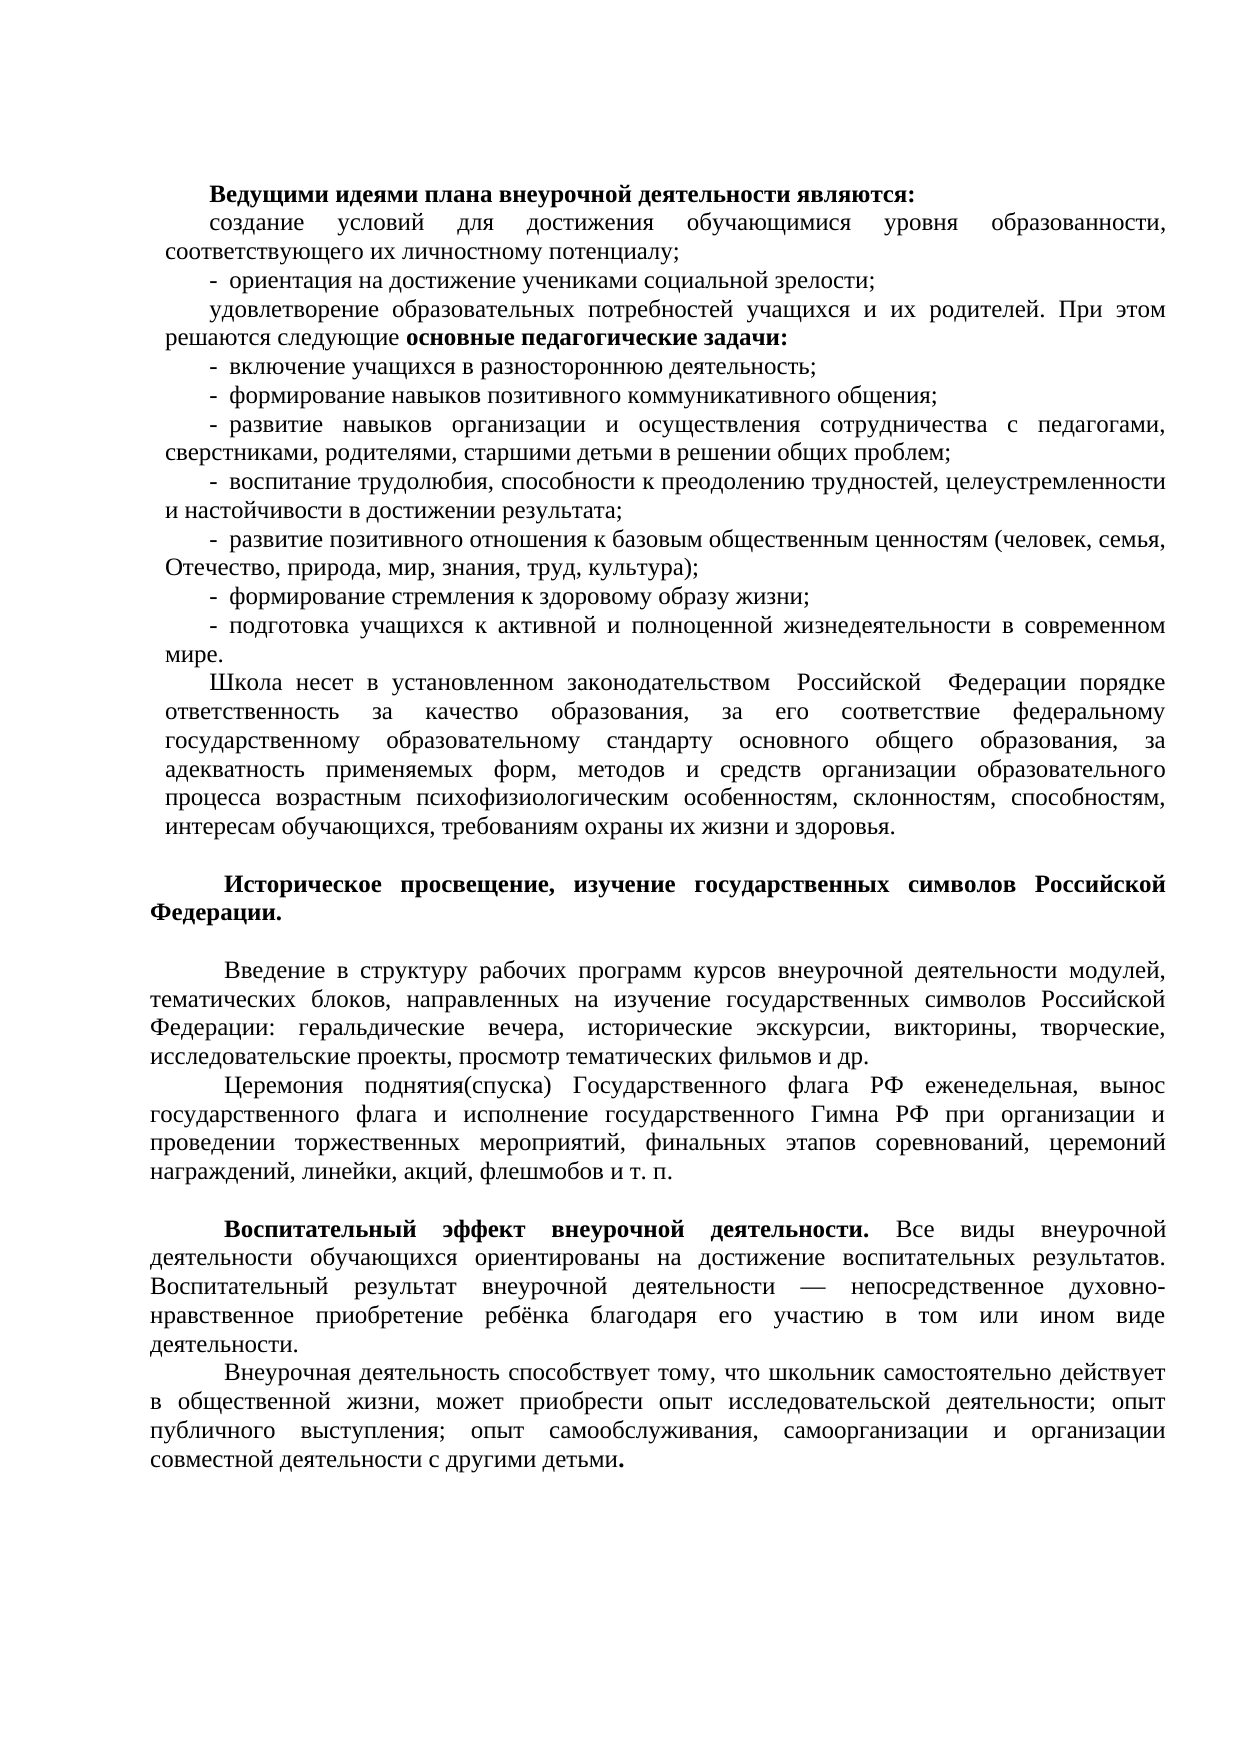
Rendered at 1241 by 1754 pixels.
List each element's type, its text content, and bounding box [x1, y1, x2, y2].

text создание условий для достижения обучающимися уровня образованности, соответствующего их личностному потенциалу; [165, 207, 1166, 265]
text удовлетворение образовательных потребностей учащихся и их родителей. При этом решаются следующие основные педагогические задачи: [165, 294, 1166, 351]
text Школа несет в установленном законодательством Российской Федерации порядке ответственность за качество образования, за его соответствие федеральному государственному образовательному стандарту основного общего образования, за адекватность применяемых форм, методов и средств организации образовательного процесса возрастным психофизиологическим особенностям, склонностям, способностям, интересам обучающихся, требованиям охраны их жизни и здоровья. [165, 667, 1166, 840]
list подготовка учащихся к активной и полноценной жизнедеятельности в современном мире. [165, 610, 1166, 667]
list формирование стремления к здоровому образу жизни; [165, 581, 1166, 610]
list развитие навыков организации и осуществления сотрудничества с педагогами, сверстниками, родителями, старшими детьми в решении общих проблем; [165, 409, 1166, 466]
text Воспитательный эффект внеурочной деятельности. Все виды внеурочной деятельности обучающихся ориентированы на достижение воспитательных результатов. Воспитательный результат внеурочной деятельности — непосредственное духовно-нравственное приобретение ребёнка благодаря его участию в том или ином виде деятельности. [150, 1214, 1166, 1357]
text Ведущими идеями плана внеурочной деятельности являются: [165, 179, 1166, 207]
text Введение в структуру рабочих программ курсов внеурочной деятельности модулей, тематических блоков, направленных на изучение государственных символов Российской Федерации: геральдические вечера, исторические экскурсии, викторины, творческие, исследовательские проекты, просмотр тематических фильмов и др. [150, 955, 1166, 1070]
text Внеурочная деятельность способствует тому, что школьник самостоятельно действует в общественной жизни, может приобрести опыт исследовательской деятельности; опыт публичного выступления; опыт самообслуживания, самоорганизации и организации совместной деятельности с другими детьми. [150, 1357, 1166, 1472]
list включение учащихся в разностороннюю деятельность; [165, 351, 1166, 380]
text Историческое просвещение, изучение государственных символов Российской Федерации. [150, 869, 1166, 926]
list развитие позитивного отношения к базовым общественным ценностям (человек, семья, Отечество, природа, мир, знания, труд, культура); [165, 524, 1166, 581]
text Церемония поднятия(спуска) Государственного флага РФ еженедельная, вынос государственного флага и исполнение государственного Гимна РФ при организации и проведении торжественных мероприятий, финальных этапов соревнований, церемоний награждений, линейки, акций, флешмобов и т. п. [150, 1070, 1166, 1185]
list формирование навыков позитивного коммуникативного общения; [165, 380, 1166, 409]
list воспитание трудолюбия, способности к преодолению трудностей, целеустремленности и настойчивости в достижении результата; [165, 466, 1166, 524]
list ориентация на достижение учениками социальной зрелости; [165, 265, 1166, 294]
